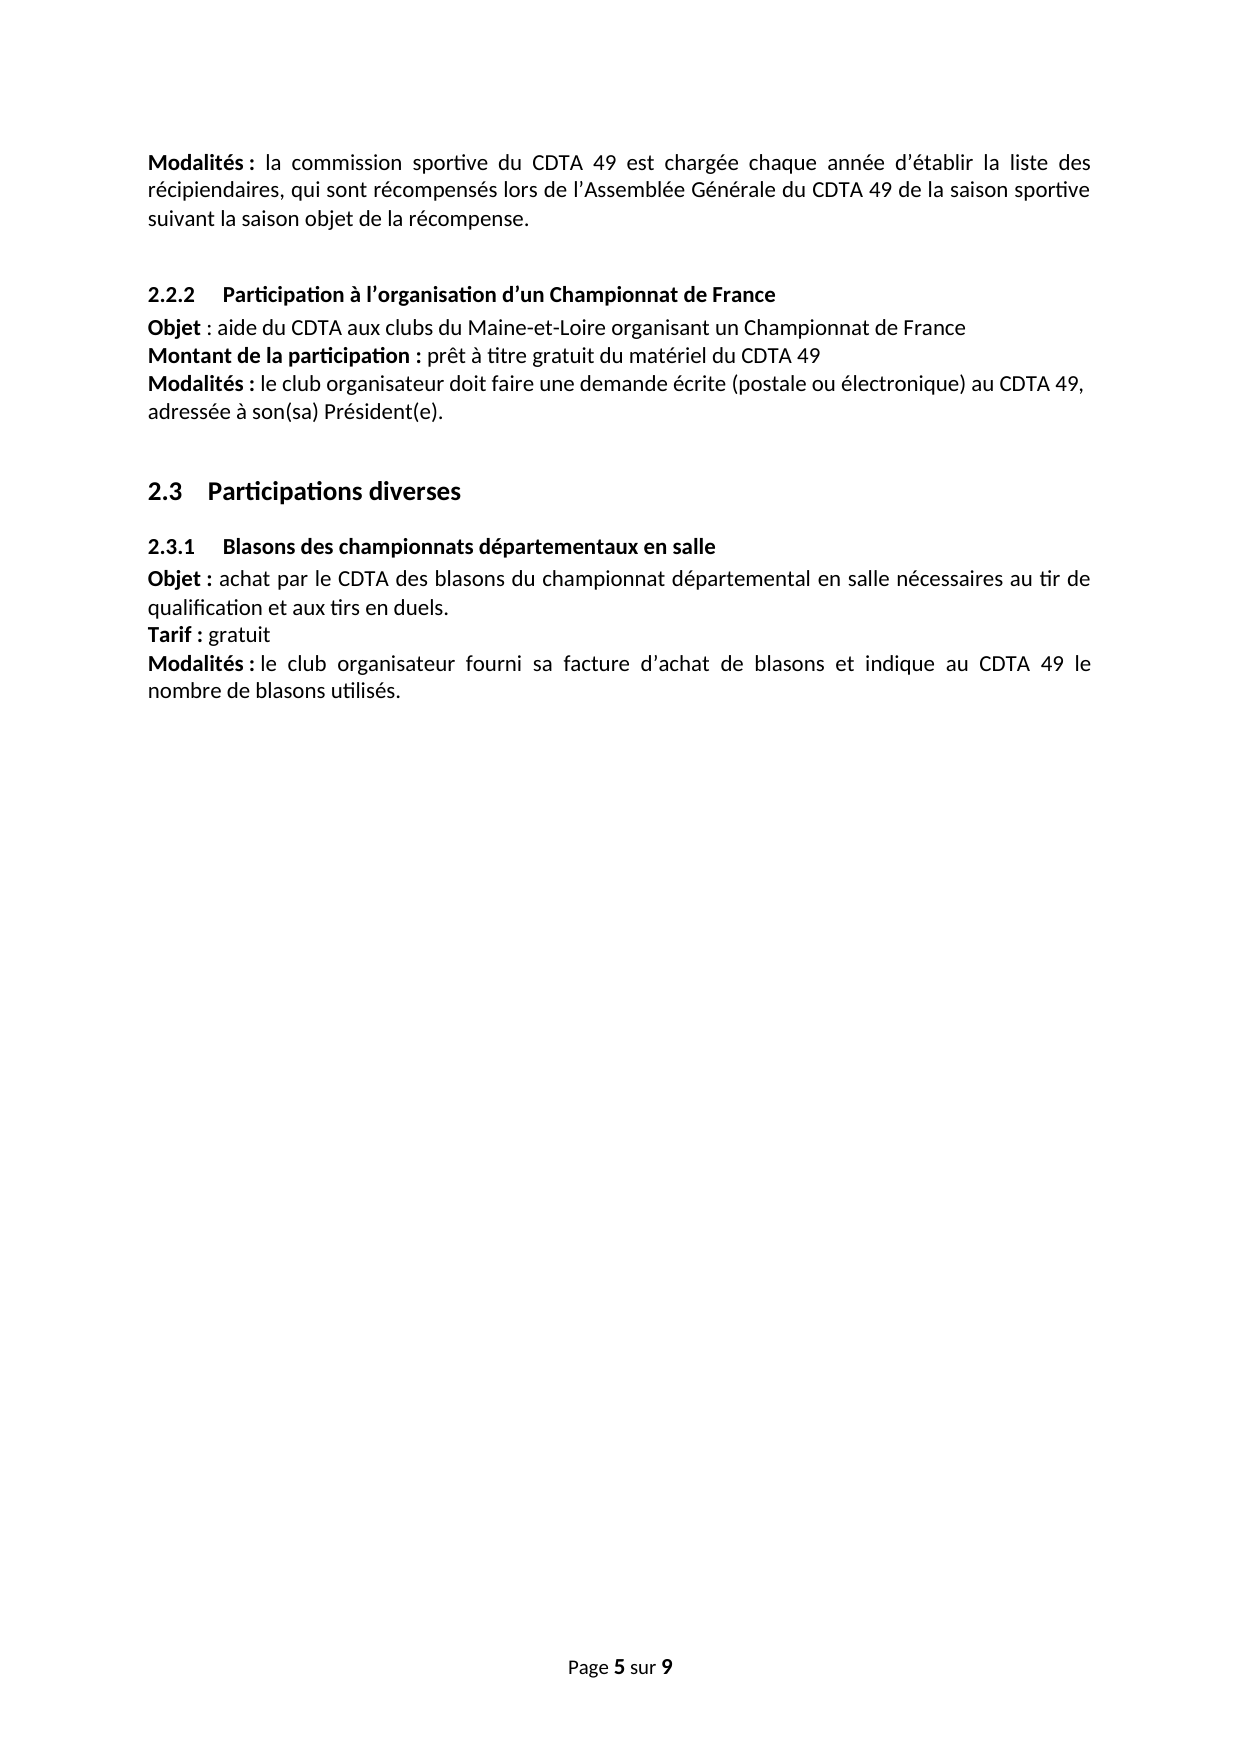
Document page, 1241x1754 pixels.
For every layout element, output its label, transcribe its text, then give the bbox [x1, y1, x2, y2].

text Modalités : le club organisateur fourni sa facture d’achat de blasons et indique au CDTA 49 le nombre de blasons utilisés. [148, 649, 1093, 705]
text Montant de la participation : prêt à titre gratuit du matériel du CDTA 49 [148, 341, 1093, 369]
text Modalités : le club organisateur doit faire une demande écrite (postale ou électronique) au CDTA 49, adressée à son(sa) Président(e). [148, 369, 1093, 425]
subtitle Blasons des championnats départementaux en salle [148, 532, 1093, 560]
text Tarif : gratuit [148, 621, 1093, 649]
text Modalités : la commission sportive du CDTA 49 est chargée chaque année d’établir la liste des récipiendaires, qui sont récompensés lors de l’Assemblée Générale du CDTA 49 de la saison sportive suivant la saison objet de la récompense. [148, 148, 1093, 232]
subtitle Participation à l’organisation d’un Championnat de France [148, 281, 1093, 308]
text Objet : achat par le CDTA des blasons du championnat départemental en salle nécessaires au tir de qualification et aux tirs en duels. [148, 564, 1093, 621]
text Objet : aide du CDTA aux clubs du Maine-et-Loire organisant un Championnat de France [148, 313, 1093, 341]
subtitle Participations diverses [148, 474, 1093, 507]
